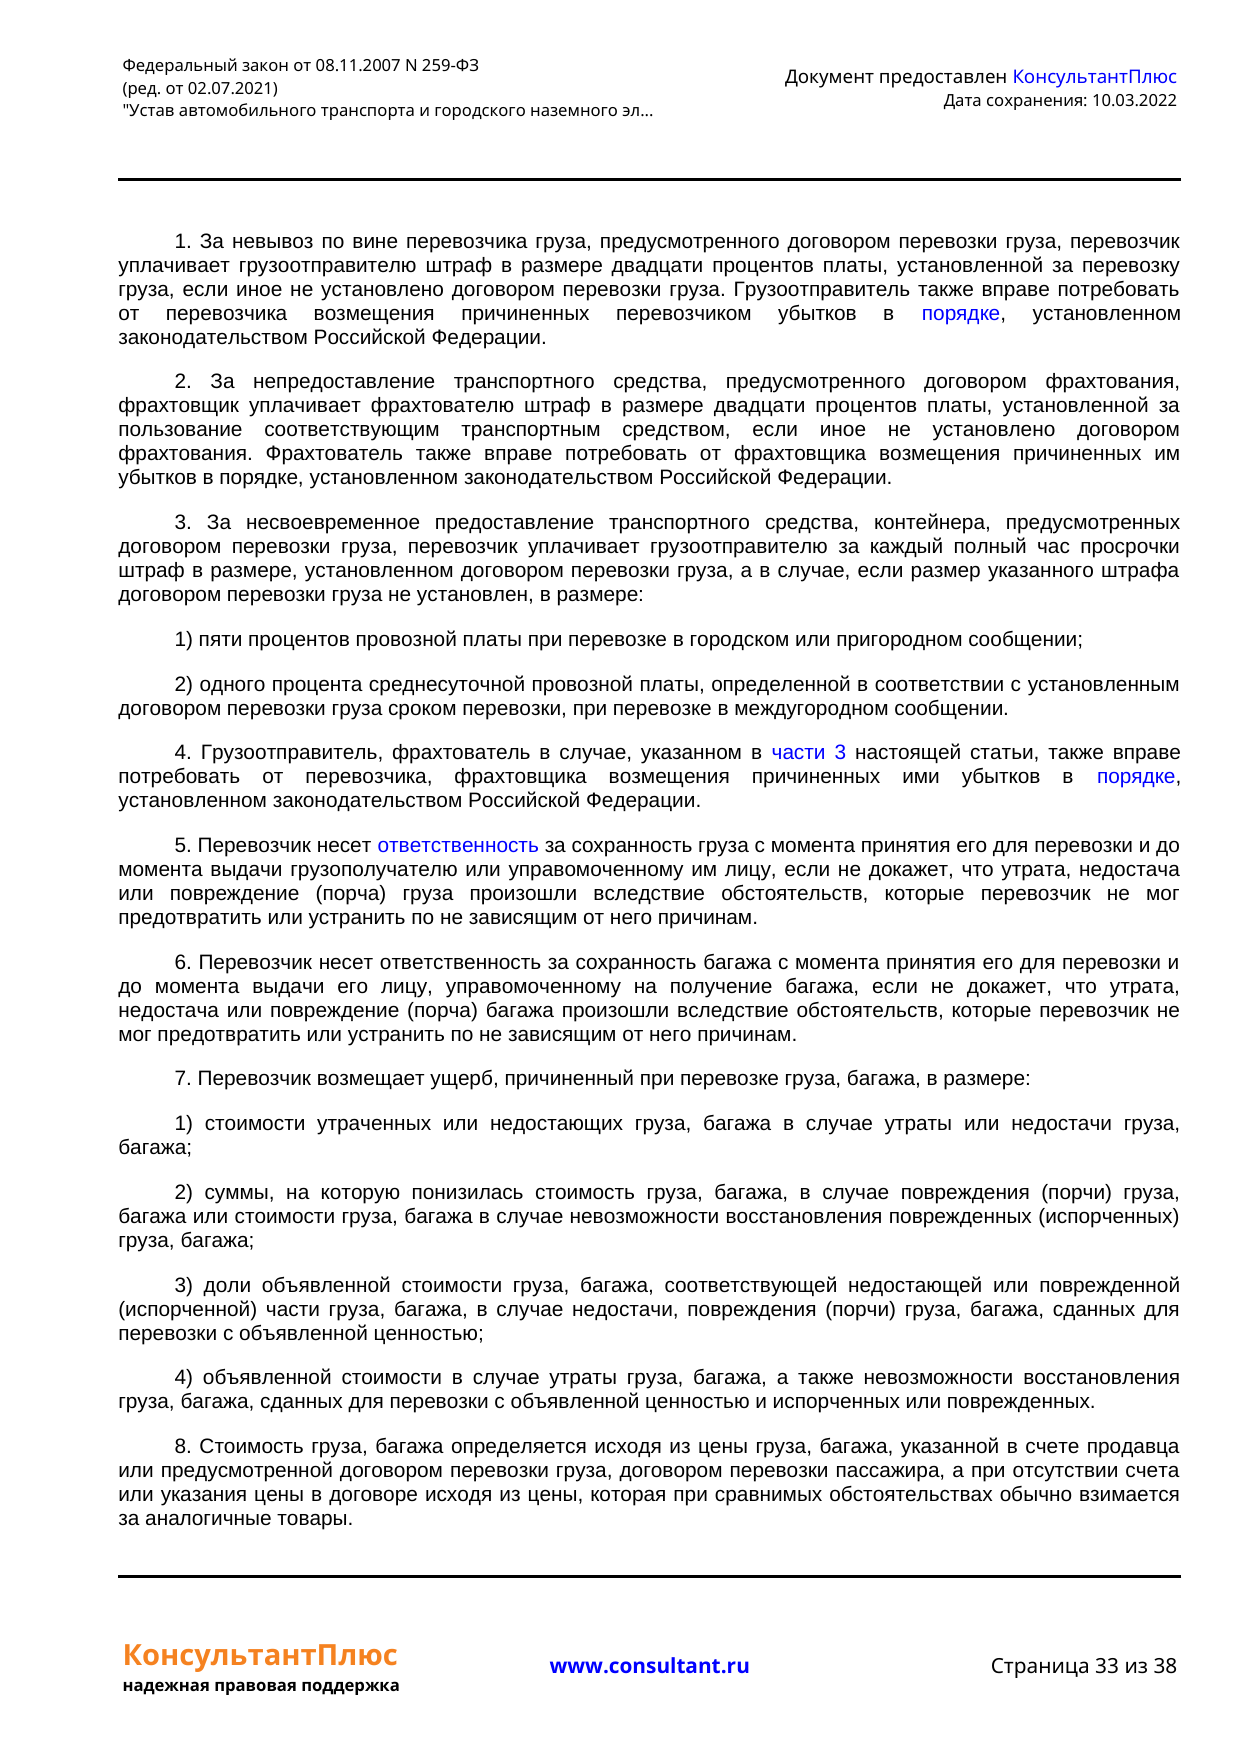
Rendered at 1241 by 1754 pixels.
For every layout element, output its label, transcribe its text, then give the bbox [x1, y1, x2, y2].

text 3. За несвоевременное предоставление транспортного средства, контейнера, предусмотренных договором перевозки груза, перевозчик уплачивает грузоотправителю за каждый полный час просрочки штраф в размере, установленном договором перевозки груза, а в случае, если размер указанного штрафа договором перевозки груза не установлен, в размере: [118, 510, 1181, 606]
text 4) объявленной стоимости в случае утраты груза, багажа, а также невозможности восстановления груза, багажа, сданных для перевозки с объявленной ценностью и испорченных или поврежденных. [118, 1365, 1181, 1413]
text 2. За непредоставление транспортного средства, предусмотренного договором фрахтования, фрахтовщик уплачивает фрахтователю штраф в размере двадцати процентов платы, установленной за пользование соответствующим транспортным средством, если иное не установлено договором фрахтования. Фрахтователь также вправе потребовать от фрахтовщика возмещения причиненных им убытков в порядке, установленном законодательством Российской Федерации. [118, 369, 1181, 489]
text 1. За невывоз по вине перевозчика груза, предусмотренного договором перевозки груза, перевозчик уплачивает грузоотправителю штраф в размере двадцати процентов платы, установленной за перевозку груза, если иное не установлено договором перевозки груза. Грузоотправитель также вправе потребовать от перевозчика возмещения причиненных перевозчиком убытков в порядке, установленном законодательством Российской Федерации. [118, 229, 1181, 348]
text 3) доли объявленной стоимости груза, багажа, соответствующей недостающей или поврежденной (испорченной) части груза, багажа, в случае недостачи, повреждения (порчи) груза, багажа, сданных для перевозки с объявленной ценностью; [118, 1272, 1181, 1344]
text 8. Стоимость груза, багажа определяется исходя из цены груза, багажа, указанной в счете продавца или предусмотренной договором перевозки груза, договором перевозки пассажира, а при отсутствии счета или указания цены в договоре исходя из цены, которая при сравнимых обстоятельствах обычно взимается за аналогичные товары. [118, 1434, 1181, 1530]
text 5. Перевозчик несет ответственность за сохранность груза с момента принятия его для перевозки и до момента выдачи грузополучателю или управомоченному им лицу, если не докажет, что утрата, недостача или повреждение (порча) груза произошли вследствие обстоятельств, которые перевозчик не мог предотвратить или устранить по не зависящим от него причинам. [118, 833, 1181, 929]
text 2) суммы, на которую понизилась стоимость груза, багажа, в случае повреждения (порчи) груза, багажа или стоимости груза, багажа в случае невозможности восстановления поврежденных (испорченных) груза, багажа; [118, 1180, 1181, 1252]
text 6. Перевозчик несет ответственность за сохранность багажа с момента принятия его для перевозки и до момента выдачи его лицу, управомоченному на получение багажа, если не докажет, что утрата, недостача или повреждение (порча) багажа произошли вследствие обстоятельств, которые перевозчик не мог предотвратить или устранить по не зависящим от него причинам. [118, 949, 1181, 1045]
text 7. Перевозчик возмещает ущерб, причиненный при перевозке груза, багажа, в размере: [118, 1066, 1181, 1090]
text 2) одного процента среднесуточной провозной платы, определенной в соответствии с установленным договором перевозки груза сроком перевозки, при перевозке в междугородном сообщении. [118, 671, 1181, 719]
text 1) стоимости утраченных или недостающих груза, багажа в случае утраты или недостачи груза, багажа; [118, 1111, 1181, 1159]
text 4. Грузоотправитель, фрахтователь в случае, указанном в части 3 настоящей статьи, также вправе потребовать от перевозчика, фрахтовщика возмещения причиненных ими убытков в порядке, установленном законодательством Российской Федерации. [118, 740, 1181, 812]
text 1) пяти процентов провозной платы при перевозке в городском или пригородном сообщении; [118, 627, 1181, 651]
